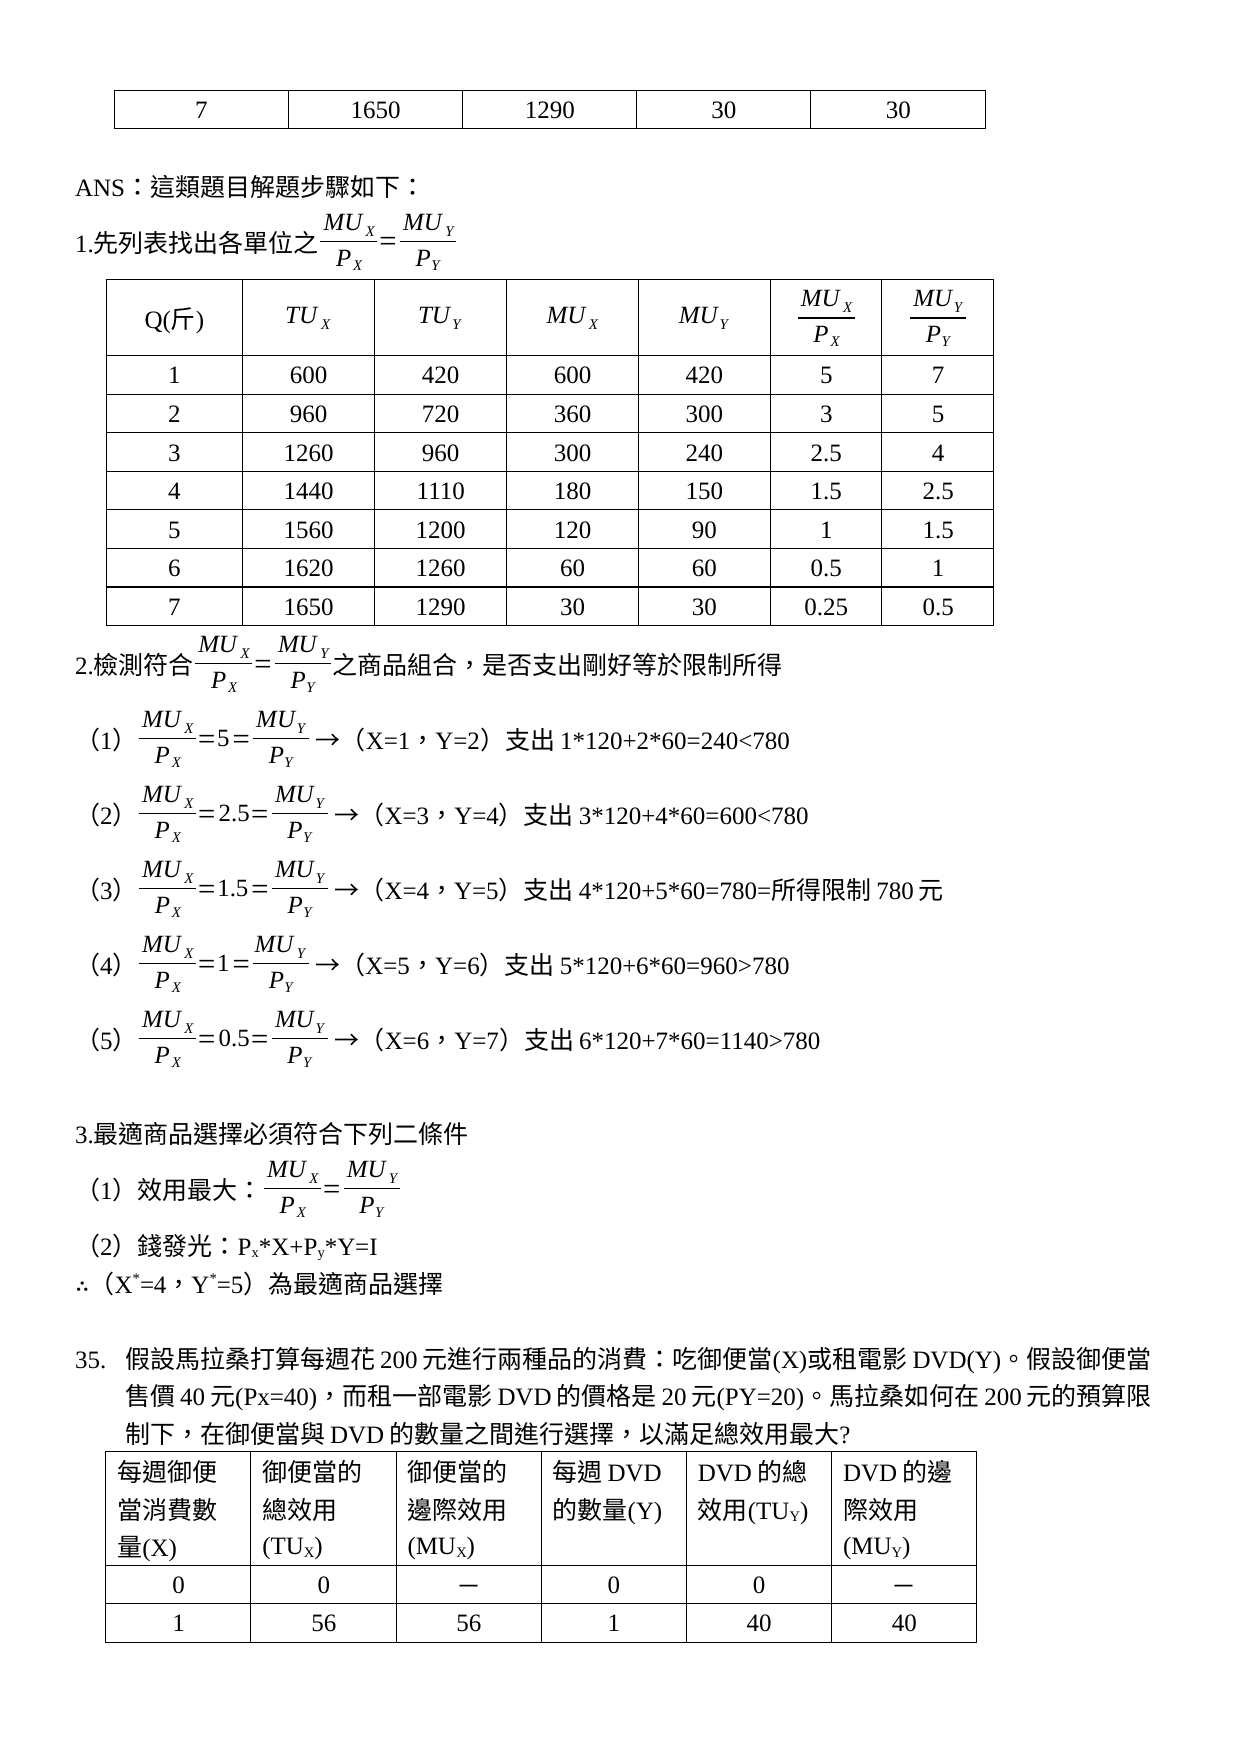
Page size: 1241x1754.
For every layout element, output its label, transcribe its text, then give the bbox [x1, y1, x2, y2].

table_cell 150 [639, 472, 770, 509]
table_cell 5 [882, 395, 993, 432]
table_cell 720 [375, 395, 506, 432]
table_header [375, 280, 506, 355]
table_cell 30 [507, 588, 638, 625]
table_cell 1620 [243, 549, 374, 586]
text 1.先列表找出各單位之 [75, 204, 1165, 279]
table_cell － [832, 1566, 976, 1603]
text （1） →（X=1，Y=2）支出1*120+2*60=240<780 [75, 701, 1165, 776]
table_header [639, 280, 770, 355]
table_cell 0 [542, 1566, 686, 1603]
table_cell 90 [639, 510, 770, 548]
table_cell 1 [106, 1604, 250, 1642]
table_cell 1560 [243, 510, 374, 548]
table_cell 1200 [375, 510, 506, 548]
table_cell 1 [771, 510, 881, 548]
table_cell 1290 [463, 91, 636, 128]
table_cell 2.5 [771, 433, 881, 471]
text （1）效用最大： [75, 1151, 1165, 1226]
list 假設馬拉桑打算每週花200元進行兩種品的消費：吃御便當(X)或租電影DVD(Y)。假設御便當售價40元(Px=40)，而租一部電影DVD的價格是20元(PY=20)。馬拉桑如何在200元的預算限制下，在御便當與DVD的數量之間進行選擇，以滿足總效用最大? [75, 1338, 1165, 1451]
table_cell 30 [639, 588, 770, 625]
table_cell 0 [106, 1566, 250, 1603]
text （4） →（X=5，Y=6）支出5*120+6*60=960>780 [75, 926, 1165, 1001]
table_header 每週DVD的數量(Y) [542, 1452, 686, 1564]
table_cell 30 [811, 91, 985, 128]
table_header [507, 280, 638, 355]
text 2.檢測符合之商品組合，是否支出剛好等於限制所得 [75, 626, 1165, 701]
table_cell 1.5 [771, 472, 881, 509]
table_cell 0.5 [882, 588, 993, 625]
table_cell 40 [687, 1604, 831, 1642]
table_cell 1260 [375, 549, 506, 586]
table_cell 4 [882, 433, 993, 471]
table_header DVD的總效用(TUY) [687, 1452, 831, 1564]
table_cell 360 [507, 395, 638, 432]
text （5） →（X=6，Y=7）支出6*120+7*60=1140>780 [75, 1001, 1165, 1076]
table_cell 240 [639, 433, 770, 471]
table_cell 1110 [375, 472, 506, 509]
table_cell 60 [507, 549, 638, 586]
table_cell 3 [107, 433, 242, 471]
table_cell 1650 [243, 588, 374, 625]
table_cell 3 [771, 395, 881, 432]
text （3） →（X=4，Y=5）支出4*120+5*60=780=所得限制780元 [75, 851, 1165, 926]
text ∴（X*=4，Y*=5）為最適商品選擇 [75, 1263, 1165, 1301]
table_cell 56 [251, 1604, 396, 1642]
table_header [243, 280, 374, 355]
table_cell 1440 [243, 472, 374, 509]
table_cell 960 [375, 433, 506, 471]
table_cell 1 [107, 356, 242, 394]
table_cell 7 [107, 588, 242, 625]
table_header [771, 280, 881, 355]
table_cell 5 [107, 510, 242, 548]
table_header Q(斤) [107, 280, 242, 355]
table_cell 0 [687, 1566, 831, 1603]
table_cell 4 [107, 472, 242, 509]
text （2） →（X=3，Y=4）支出3*120+4*60=600<780 [75, 776, 1165, 851]
table_cell 0.25 [771, 588, 881, 625]
table_cell 420 [375, 356, 506, 394]
table_cell 60 [639, 549, 770, 586]
table_header DVD的邊際效用(MUY) [832, 1452, 976, 1564]
table_cell 600 [507, 356, 638, 394]
table_cell 0.5 [771, 549, 881, 586]
table_cell 7 [115, 91, 288, 128]
table_header 御便當的總效用(TUX) [251, 1452, 396, 1564]
table_cell 300 [507, 433, 638, 471]
table_cell 1.5 [882, 510, 993, 548]
table_cell 1 [882, 549, 993, 586]
table_header 每週御便當消費數量(X) [106, 1452, 250, 1564]
text ANS：這類題目解題步驟如下： [75, 167, 1165, 204]
table_cell 180 [507, 472, 638, 509]
table_header 御便當的邊際效用(MUX) [397, 1452, 541, 1564]
table_cell 1290 [375, 588, 506, 625]
text 3.最適商品選擇必須符合下列二條件 [75, 1113, 1165, 1151]
table_cell 40 [832, 1604, 976, 1642]
table_cell 5 [771, 356, 881, 394]
text （2）錢發光：Px*X+Py*Y=I [75, 1226, 1165, 1263]
table_cell － [397, 1566, 541, 1603]
table_cell 56 [397, 1604, 541, 1642]
table_cell 1 [542, 1604, 686, 1642]
table_cell 7 [882, 356, 993, 394]
table_cell 0 [251, 1566, 396, 1603]
table_cell 1260 [243, 433, 374, 471]
table_cell 960 [243, 395, 374, 432]
table_cell 1650 [289, 91, 462, 128]
table_cell 2 [107, 395, 242, 432]
table_cell 120 [507, 510, 638, 548]
table_cell 2.5 [882, 472, 993, 509]
table_header [882, 280, 993, 355]
table_cell 300 [639, 395, 770, 432]
table_cell 30 [637, 91, 810, 128]
table_cell 6 [107, 549, 242, 586]
table_cell 420 [639, 356, 770, 394]
table_cell 600 [243, 356, 374, 394]
